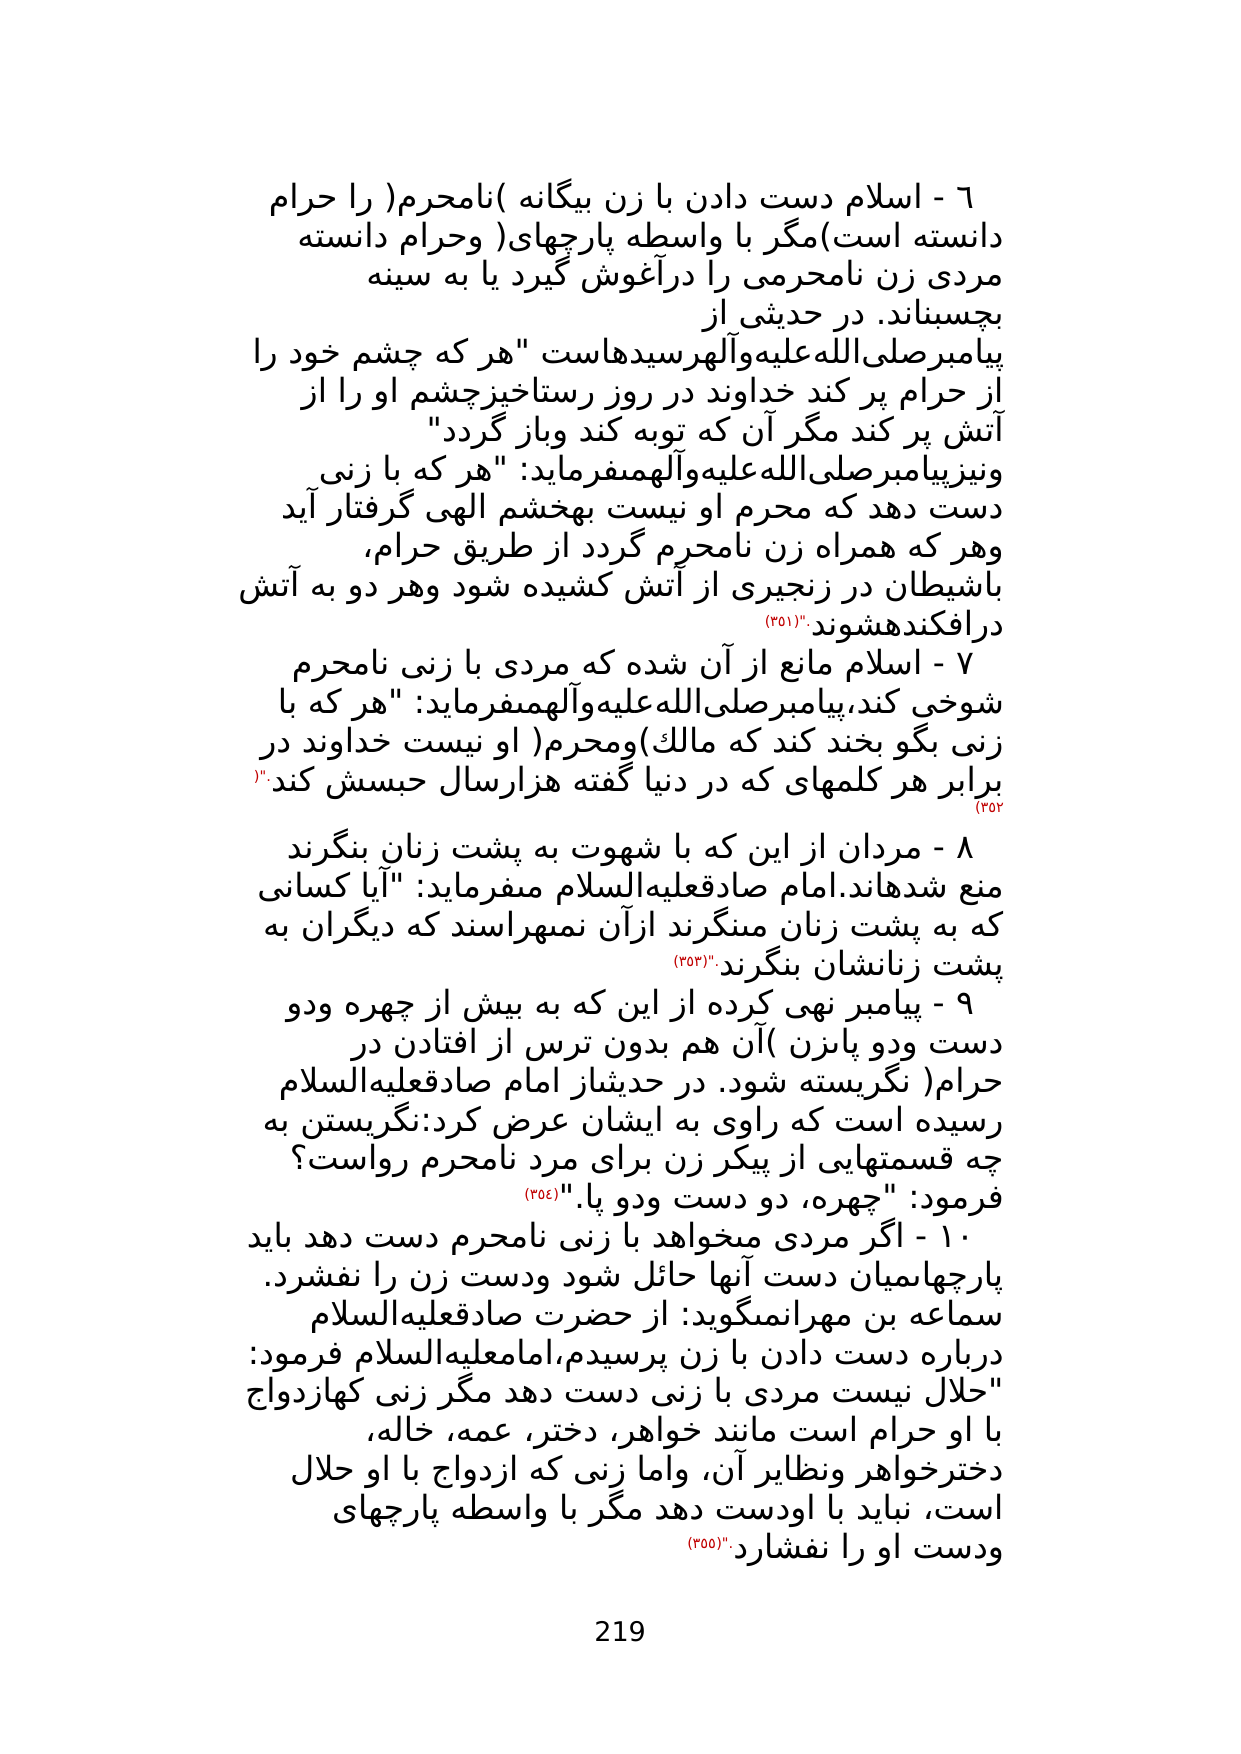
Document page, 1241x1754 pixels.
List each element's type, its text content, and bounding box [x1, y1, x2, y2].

text ٦ - اسلام دست دادن با زن بيگانه )نامحرم( را حرام دانسته است)مگر با واسطه پارچه‏اى( وحرام دانسته مردى زن نامحرمى را درآغوش گيرد يا به سينه بچسبناند. در حديثى از پيامبرصلى‌الله‌عليه‌وآلهرسيده‏است "هر كه چشم خود را از حرام پر كند خداوند در روز رستاخيزچشم او را از آتش پر كند مگر آن كه توبه كند وباز گردد" ونيزپيامبرصلى‌الله‌عليه‌وآلهمى‏فرمايد: "هر كه با زنى دست دهد كه محرم او نيست به‏خشم الهى گرفتار آيد وهر كه همراه زن نامحرم گردد از طريق حرام، باشيطان در زنجيرى از آتش كشيده شود وهر دو به آتش درافكنده‏شوند."(٣٥١) [236, 177, 1004, 643]
text ٧ - اسلام مانع از آن شده كه مردى با زنى نامحرم شوخى كند،پيامبرصلى‌الله‌عليه‌وآلهمى‏فرمايد: "هر كه با زنى بگو بخند كند كه مالك)ومحرم( او نيست خداوند در برابر هر كلمه‏اى كه در دنيا گفته هزارسال حبسش كند."(٣٥٢) [236, 643, 1004, 828]
text ١٠ - اگر مردى مى‏خواهد با زنى نامحرم دست دهد بايد پارچه‏اى‏ميان دست آنها حائل شود ودست زن را نفشرد. سماعه بن مهران‏مى‏گويد: از حضرت صادق‏عليه‌السلام درباره دست دادن با زن پرسيدم،امام‏عليه‌السلام فرمود: "حلال نيست مردى با زنى دست دهد مگر زنى كه‏ازدواج با او حرام است مانند خواهر، دختر، عمه، خاله، دخترخواهر ونظاير آن، واما زنى كه ازدواج با او حلال است، نبايد با اودست دهد مگر با واسطه پارچه‏اى ودست او را نفشارد."(٣٥٥) [236, 1217, 1004, 1566]
text ٨ - مردان از اين كه با شهوت به پشت زنان بنگرند منع شده‏اند.امام صادق‏عليه‌السلام مى‏فرمايد: "آيا كسانى كه به پشت زنان مى‏نگرند ازآن نمى‏هراسند كه ديگران به پشت زنانشان بنگرند."(٣٥٣) [236, 828, 1004, 983]
text ٩ - پيامبر نهى كرده از اين كه به بيش از چهره ودو دست ودو پاى‏زن )آن هم بدون ترس از افتادن در حرام( نگريسته شود. در حديثى‏از امام صادق‏عليه‌السلام رسيده است كه راوى به ايشان عرض كرد:نگريستن به چه قسمتهايى از پيكر زن براى مرد نامحرم رواست؟فرمود: "چهره، دو دست ودو پا."(٣٥٤) [236, 983, 1004, 1217]
